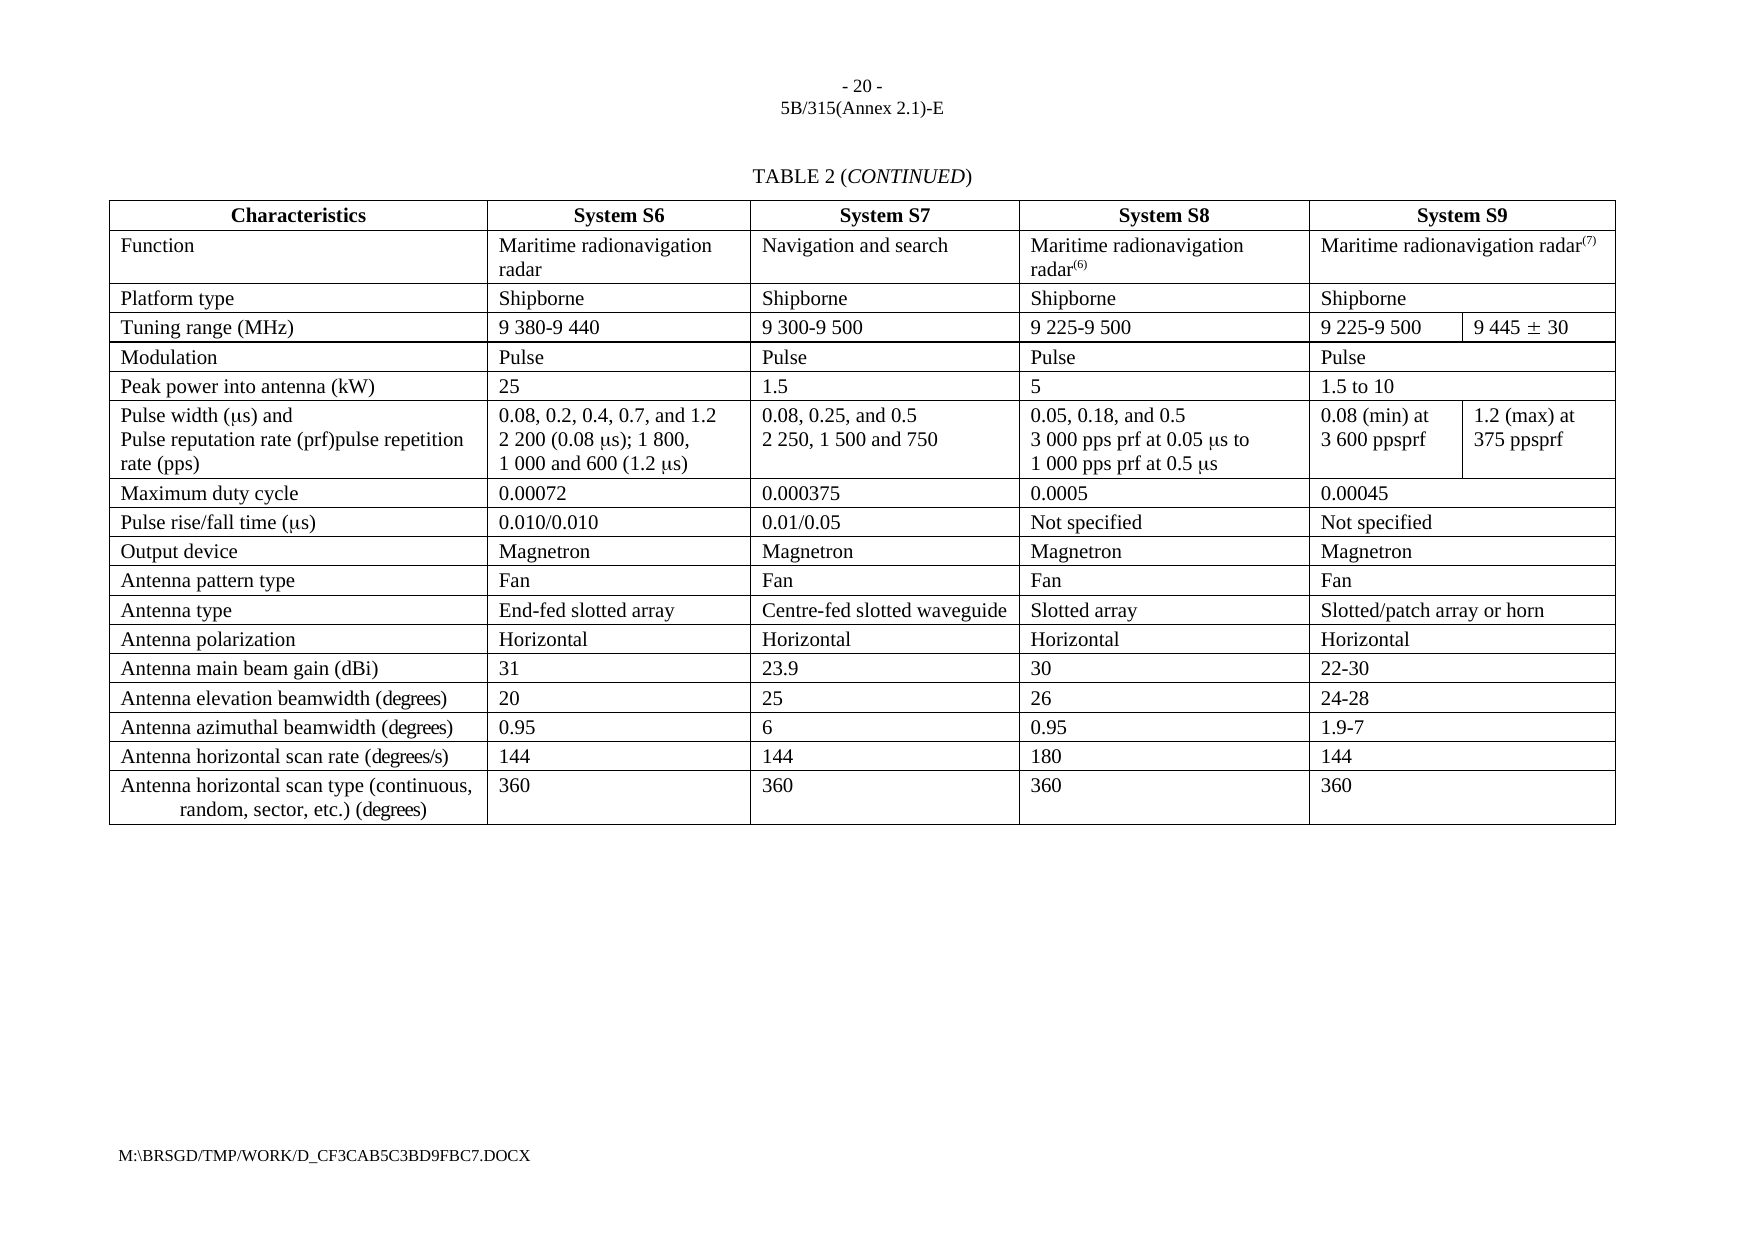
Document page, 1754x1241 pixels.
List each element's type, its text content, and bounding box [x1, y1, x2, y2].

table_cell 0.00072 [488, 479, 750, 507]
table_cell 0.95 [488, 713, 750, 741]
table_cell 360 [1310, 771, 1615, 823]
table_cell 0.010/0.010 [488, 508, 750, 536]
table_cell Tuning range (MHz) [110, 313, 487, 341]
table_cell 23.9 [751, 654, 1019, 682]
table_cell Modulation [110, 343, 487, 371]
table_cell Not specified [1310, 508, 1615, 536]
table_cell Shipborne [751, 284, 1019, 312]
table_header System S7 [751, 201, 1019, 229]
table_cell 0.05, 0.18, and 0.5 3 000 at 0.05 s to 1 000 at 0.5 s [1020, 401, 1309, 477]
table_cell Antenna polarization [110, 625, 487, 653]
table_cell 0.00045 [1310, 479, 1615, 507]
table_cell 0.95 [1020, 713, 1309, 741]
table_cell 9 445 30 [1463, 313, 1615, 341]
table_cell Antenna main beam gain (dBi) [110, 654, 487, 682]
table_cell 0.01/0.05 [751, 508, 1019, 536]
table_cell 360 [488, 771, 750, 823]
table_cell 144 [488, 742, 750, 770]
table_cell Output device [110, 537, 487, 565]
table_cell 26 [1020, 683, 1309, 712]
table_cell Slotted/patch array or horn [1310, 596, 1615, 624]
table_cell 144 [1310, 742, 1615, 770]
table_cell 1.9-7 [1310, 713, 1615, 741]
table_cell Fan [1310, 566, 1615, 594]
table_cell 31 [488, 654, 750, 682]
table_cell 0.08, 0.2, 0.4, 0.7, and 1.2 2 200 (0.08 s); 1 800, 1 000 and 600 (1.2 s) [488, 401, 750, 477]
table_cell Horizontal [751, 625, 1019, 653]
table_cell 360 [1020, 771, 1309, 823]
table_cell Peak power into antenna (kW) [110, 372, 487, 400]
table_cell Antenna horizontal scan rate (degrees/s) [110, 742, 487, 770]
table_cell Shipborne [488, 284, 750, 312]
table_cell Magnetron [1310, 537, 1615, 565]
table_cell Not specified [1020, 508, 1309, 536]
table_cell Horizontal [1310, 625, 1615, 653]
table_cell Centre-fed slotted waveguide [751, 596, 1019, 624]
table_cell Fan [751, 566, 1019, 594]
table_cell Pulse [1020, 343, 1309, 371]
table_cell Antenna azimuthal beamwidth (degrees) [110, 713, 487, 741]
text TABLE 2 (continued) [118, 140, 1606, 188]
table_cell 0.0005 [1020, 479, 1309, 507]
table_cell Pulse [751, 343, 1019, 371]
table_cell Platform type [110, 284, 487, 312]
table_cell Horizontal [1020, 625, 1309, 653]
table_cell Fan [1020, 566, 1309, 594]
table_cell Slotted array [1020, 596, 1309, 624]
table_cell Magnetron [488, 537, 750, 565]
table_cell 6 [751, 713, 1019, 741]
table_cell 5 [1020, 372, 1309, 400]
table_cell 1.2 (max) at 375 [1463, 401, 1615, 477]
table_cell End-fed slotted array [488, 596, 750, 624]
table_cell Magnetron [1020, 537, 1309, 565]
table_cell Fan [488, 566, 750, 594]
table_cell 9 300-9 500 [751, 313, 1019, 341]
table_cell 9 225-9 500 [1310, 313, 1462, 341]
table_cell 24-28 [1310, 683, 1615, 712]
table_cell 360 [751, 771, 1019, 823]
table_cell Maximum duty cycle [110, 479, 487, 507]
table_cell Maritime radionavigation radar(7) [1310, 231, 1615, 283]
table_cell Navigation and search [751, 231, 1019, 283]
table_cell Pulse width (s) and [110, 401, 487, 477]
table_cell 9 380-9 440 [488, 313, 750, 341]
table_cell 25 [488, 372, 750, 400]
table_cell 22-30 [1310, 654, 1615, 682]
table_cell Antenna horizontal scan type (continuous, random, sector, etc.) (degrees) [110, 771, 487, 823]
table_cell Shipborne [1310, 284, 1615, 312]
table_cell Antenna elevation beamwidth (degrees) [110, 683, 487, 712]
table_cell 0.08, 0.25, and 0.5 2 250, 1 500 and 750 [751, 401, 1019, 477]
table_cell Pulse [488, 343, 750, 371]
table_cell 0.08 (min) at 3 600 [1310, 401, 1462, 477]
table_cell 0.000375 [751, 479, 1019, 507]
table_header System S9 [1310, 201, 1615, 229]
table_cell 30 [1020, 654, 1309, 682]
table_cell 180 [1020, 742, 1309, 770]
table_cell Function [110, 231, 487, 283]
table_cell 20 [488, 683, 750, 712]
table_cell Shipborne [1020, 284, 1309, 312]
table_cell Maritime radionavigation radar(6) [1020, 231, 1309, 283]
table_cell Antenna pattern type [110, 566, 487, 594]
table_header System S8 [1020, 201, 1309, 229]
table_cell Pulse rise/fall time (s) [110, 508, 487, 536]
table_cell 1.5 to 10 [1310, 372, 1615, 400]
table_cell Maritime radionavigation radar [488, 231, 750, 283]
table_header System S6 [488, 201, 750, 229]
table_cell 1.5 [751, 372, 1019, 400]
table_cell 25 [751, 683, 1019, 712]
table_header Characteristics [110, 201, 487, 229]
table_cell Pulse [1310, 343, 1615, 371]
table_cell Magnetron [751, 537, 1019, 565]
table_cell Horizontal [488, 625, 750, 653]
table_cell 9 225-9 500 [1020, 313, 1309, 341]
table_cell Antenna type [110, 596, 487, 624]
table_cell 144 [751, 742, 1019, 770]
